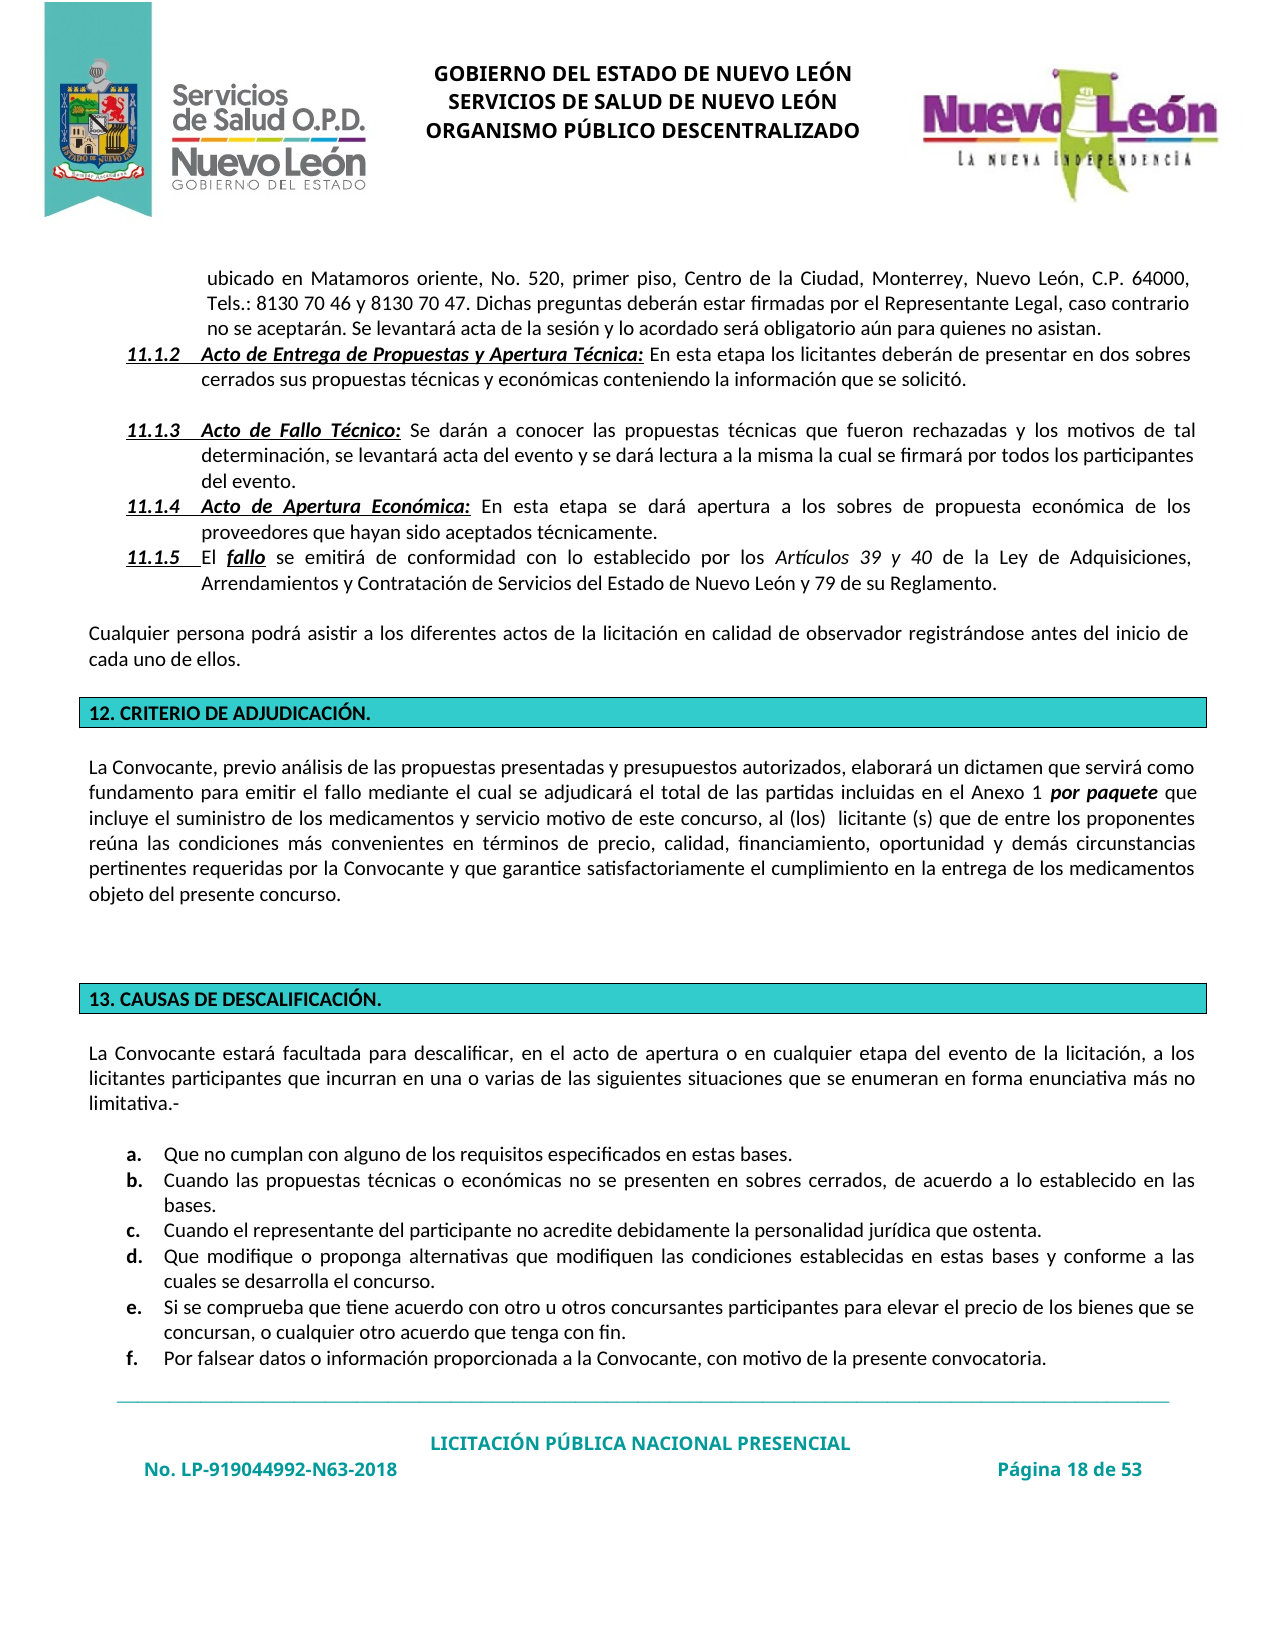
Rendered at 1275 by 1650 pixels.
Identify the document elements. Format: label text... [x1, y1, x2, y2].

list Cuando las propuestas técnicas o económicas no se presenten en sobres cerrados, de acuerdo a lo establecido en las bases. [126, 1167, 1197, 1218]
list Si se comprueba que tiene acuerdo con otro u otros concursantes participantes para elevar el precio de los bienes que se concursan, o cualquier otro acuerdo que tenga con fin. [126, 1294, 1197, 1345]
list Acto de Entrega de Propuestas y Apertura Técnica: En esta etapa los licitantes deberán de presentar en dos sobres cerrados sus propuestas técnicas y económicas conteniendo la información que se solicitó. [126, 341, 1192, 392]
list Que modifique o proponga alternativas que modifiquen las condiciones establecidas en estas bases y conforme a las cuales se desarrolla el concurso. [126, 1243, 1197, 1294]
list Acto de Fallo Técnico: Se darán a conocer las propuestas técnicas que fueron rechazadas y los motivos de tal determinación, se levantará acta del evento y se dará lectura a la misma la cual se firmará por todos los participantes del evento. [126, 417, 1197, 493]
list El fallo se emitirá de conformidad con lo establecido por los Artículos 39 y 40 de la Ley de Adquisiciones, Arrendamientos y Contratación de Servicios del Estado de Nuevo León y 79 de su Reglamento. [126, 544, 1192, 595]
list Que no cumplan con alguno de los requisitos especificados en estas bases. [126, 1141, 1197, 1167]
text 13. CAUSAS DE DESCALIFICACIÓN. [80, 984, 1206, 1013]
text La Convocante, previo análisis de las propuestas presentadas y presupuestos autorizados, elaborará un dictamen que servirá como fundamento para emitir el fallo mediante el cual se adjudicará el total de las partidas incluidas en el Anexo 1 por paquete que incluye el suministro de los medicamentos y servicio motivo de este concurso, al (los) licitante (s) que de entre los proponentes reúna las condiciones más convenientes en términos de precio, calidad, financiamiento, oportunidad y demás circunstancias pertinentes requeridas por la Convocante y que garantice satisfactoriamente el cumplimiento en la entrega de los medicamentos objeto del presente concurso. [89, 754, 1197, 906]
text Cualquier persona podrá asistir a los diferentes actos de la licitación en calidad de observador registrándose antes del inicio de cada uno de ellos. [89, 621, 1192, 671]
list Por falsear datos o información proporcionada a la Convocante, con motivo de la presente convocatoria. [126, 1345, 1197, 1370]
text 12. CRITERIO DE ADJUDICACIÓN. [80, 698, 1206, 727]
list Cuando el representante del participante no acredite debidamente la personalidad jurídica que ostenta. [126, 1218, 1197, 1243]
text La Convocante estará facultada para descalificar, en el acto de apertura o en cualquier etapa del evento de la licitación, a los licitantes participantes que incurran en una o varias de las siguientes situaciones que se enumeran en forma enunciativa más no limitativa.- [89, 1040, 1197, 1116]
picture [15, 2, 1249, 229]
list Acto de Apertura Económica: En esta etapa se dará apertura a los sobres de propuesta económica de los proveedores que hayan sido aceptados técnicamente. [126, 493, 1192, 544]
